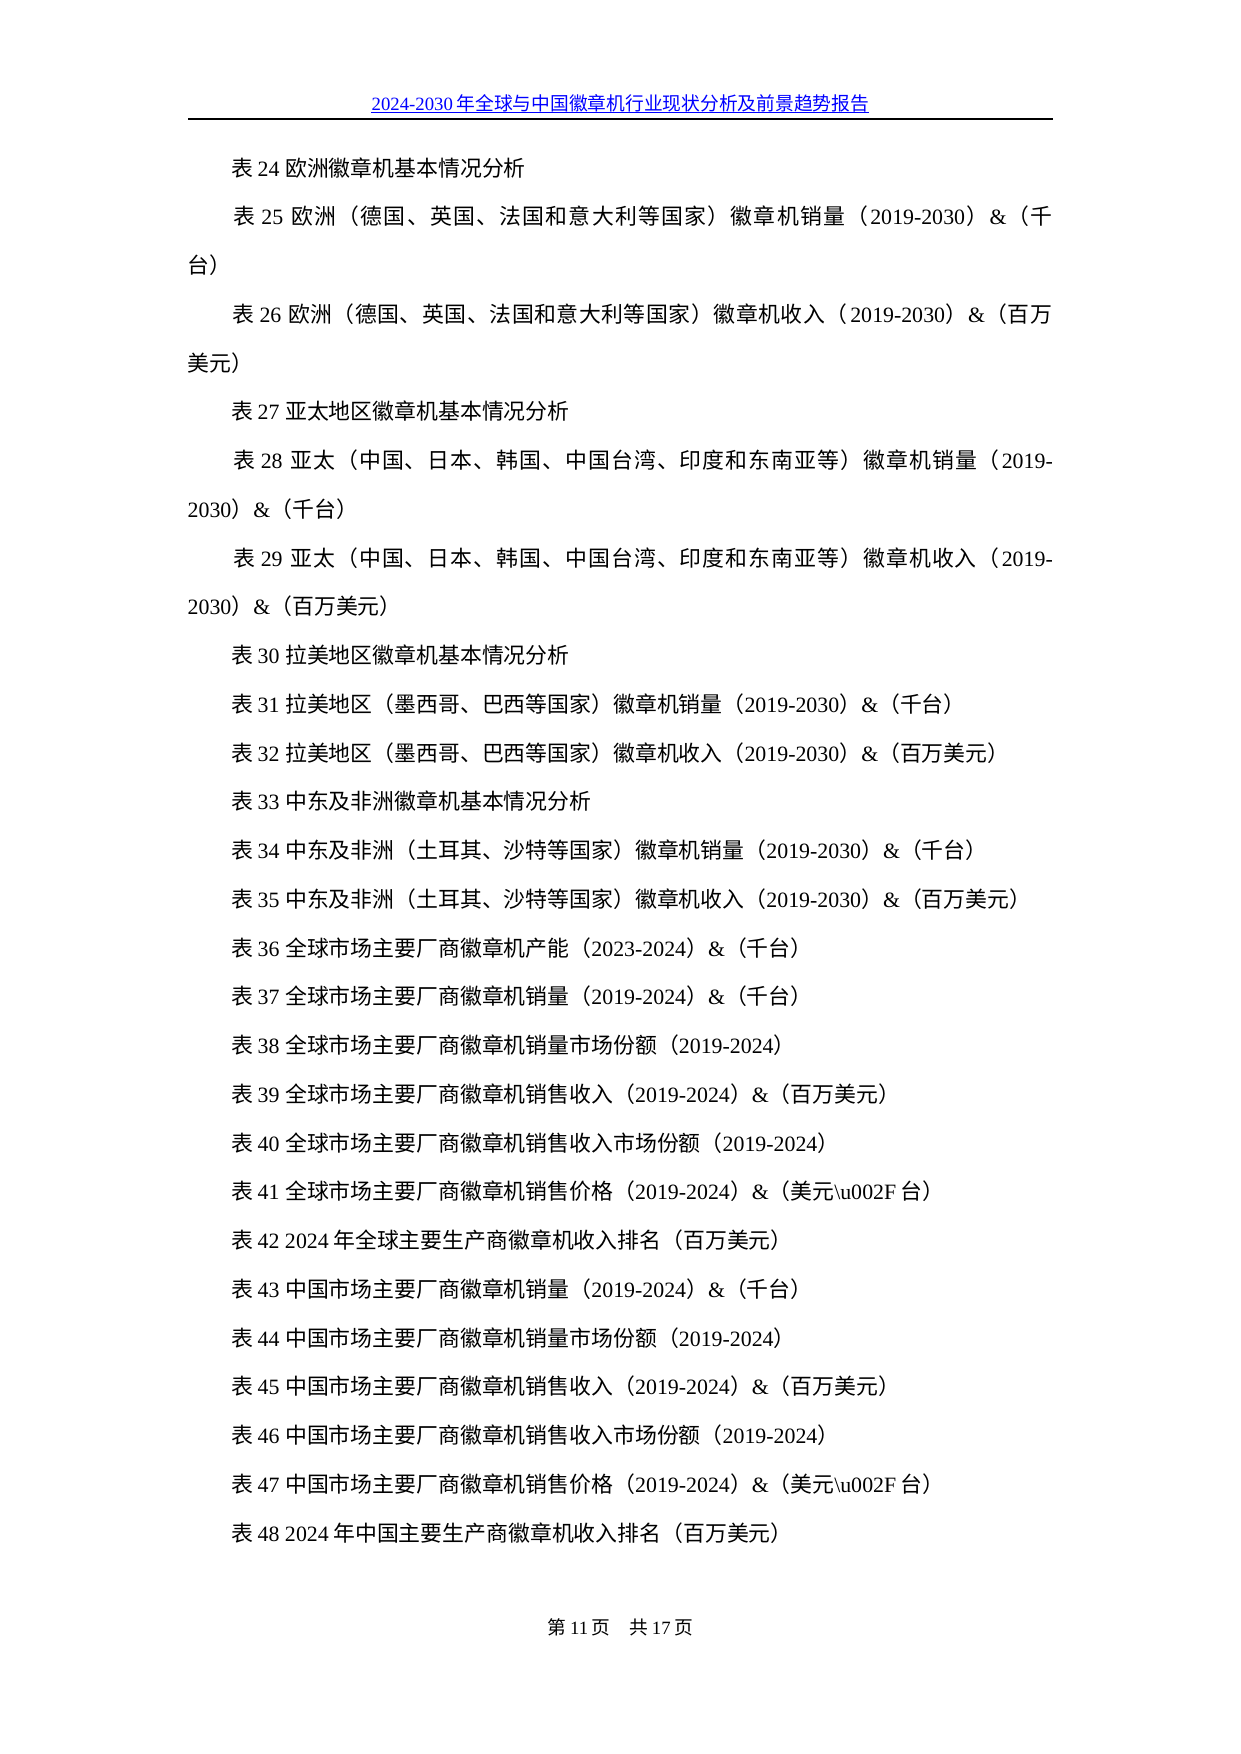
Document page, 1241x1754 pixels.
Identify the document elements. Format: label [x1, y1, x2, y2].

text [187, 150, 1053, 1548]
